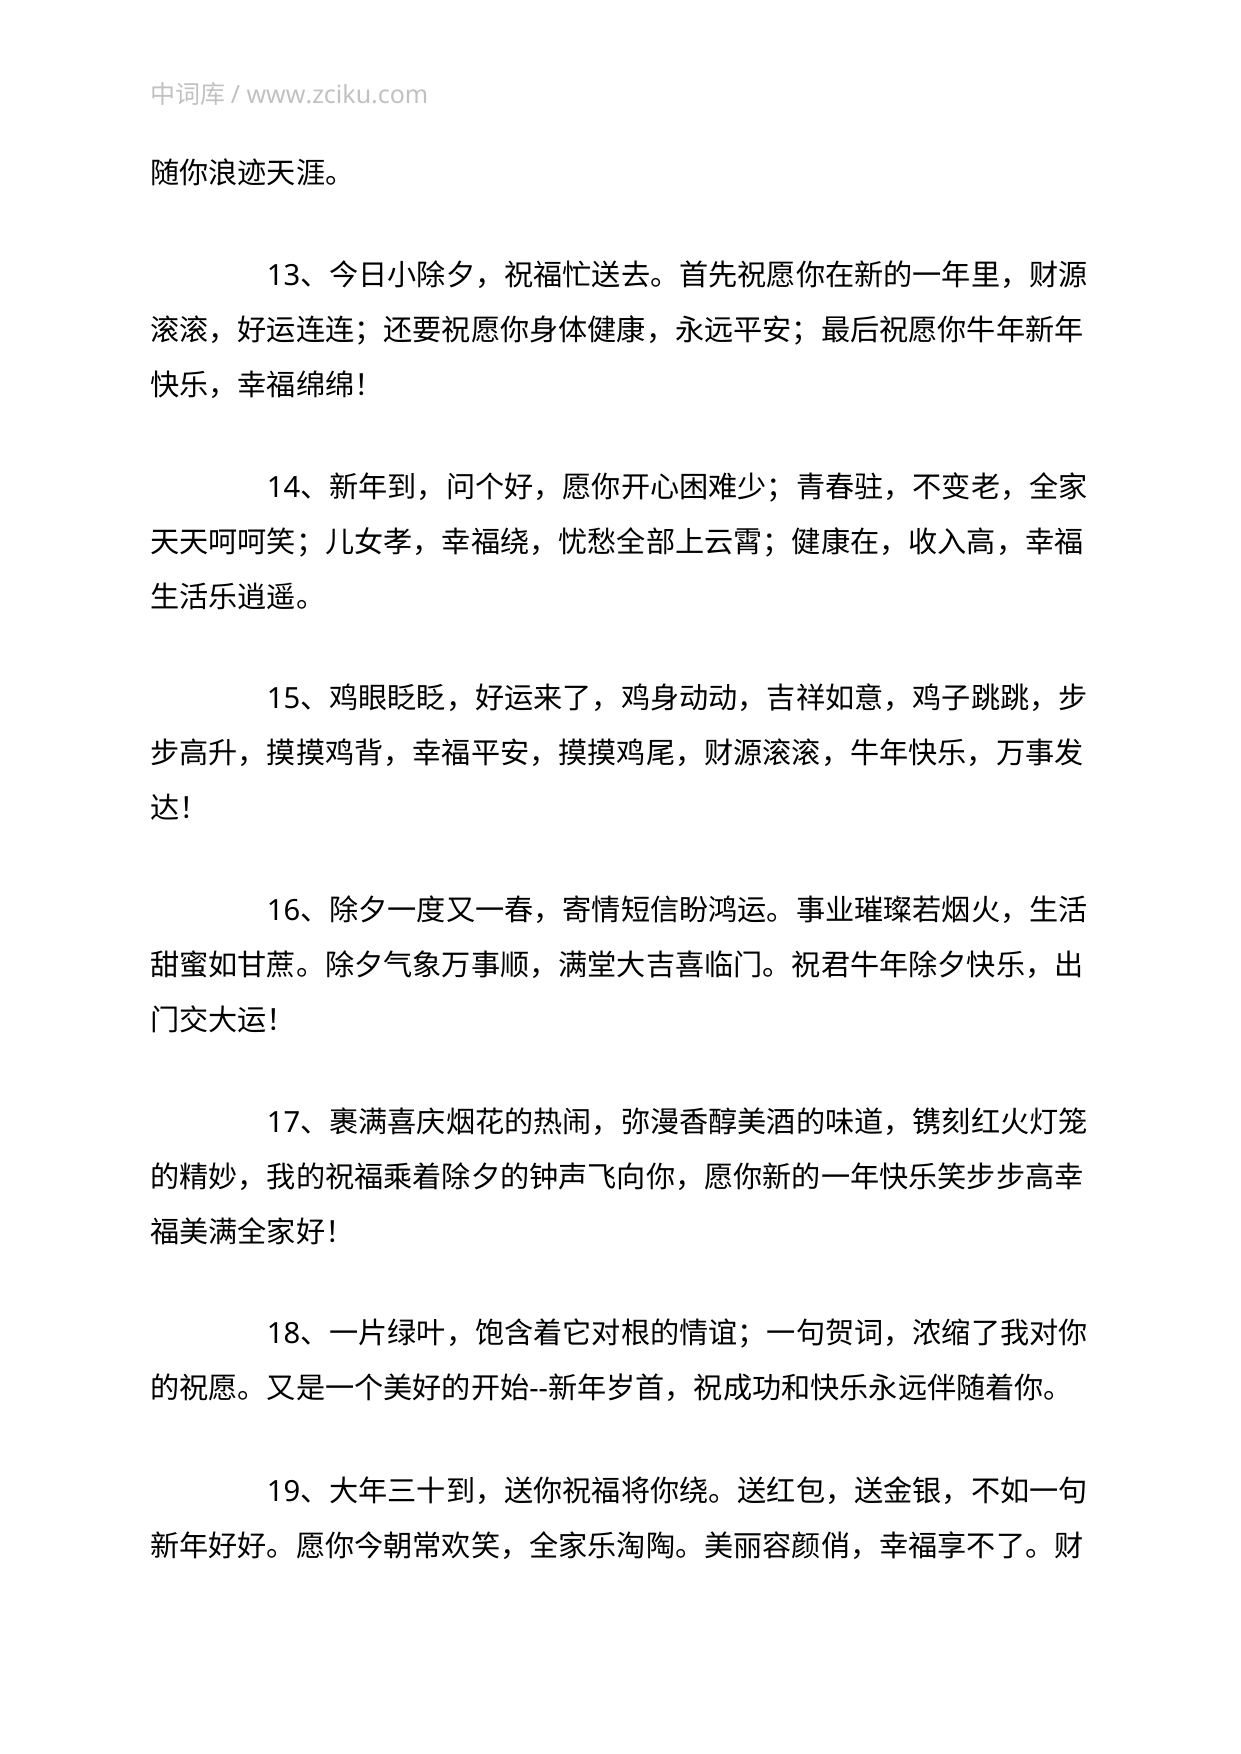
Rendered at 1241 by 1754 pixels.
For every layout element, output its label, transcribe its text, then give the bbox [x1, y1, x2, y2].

text 14、新年到，问个好，愿你开心困难少；青春驻，不变老，全家天天呵呵笑；儿女孝，幸福绕，忧愁全部上云霄；健康在，收入高，幸福生活乐逍遥。 [150, 463, 1090, 616]
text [150, 150, 1090, 192]
text 13、今日小除夕，祝福忙送去。首先祝愿你在新的一年里，财源滚滚，好运连连；还要祝愿你身体健康，永远平安；最后祝愿你牛年新年快乐，幸福绵绵！ [150, 252, 1090, 404]
text 15、鸡眼眨眨，好运来了，鸡身动动，吉祥如意，鸡子跳跳，步步高升，摸摸鸡背，幸福平安，摸摸鸡尾，财源滚滚，牛年快乐，万事发达！ [150, 675, 1090, 827]
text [150, 1467, 1090, 1564]
text 16、除夕一度又一春，寄情短信盼鸿运。事业璀璨若烟火，生活甜蜜如甘蔗。除夕气象万事顺，满堂大吉喜临门。祝君牛年除夕快乐，出门交大运！ [150, 887, 1090, 1039]
text 18、一片绿叶，饱含着它对根的情谊；一句贺词，浓缩了我对你的祝愿。又是一个美好的开始--新年岁首，祝成功和快乐永远伴随着你。 [150, 1310, 1090, 1407]
text 17、裹满喜庆烟花的热闹，弥漫香醇美酒的味道，镌刻红火灯笼的精妙，我的祝福乘着除夕的钟声飞向你，愿你新的一年快乐笑步步高幸福美满全家好！ [150, 1098, 1090, 1251]
